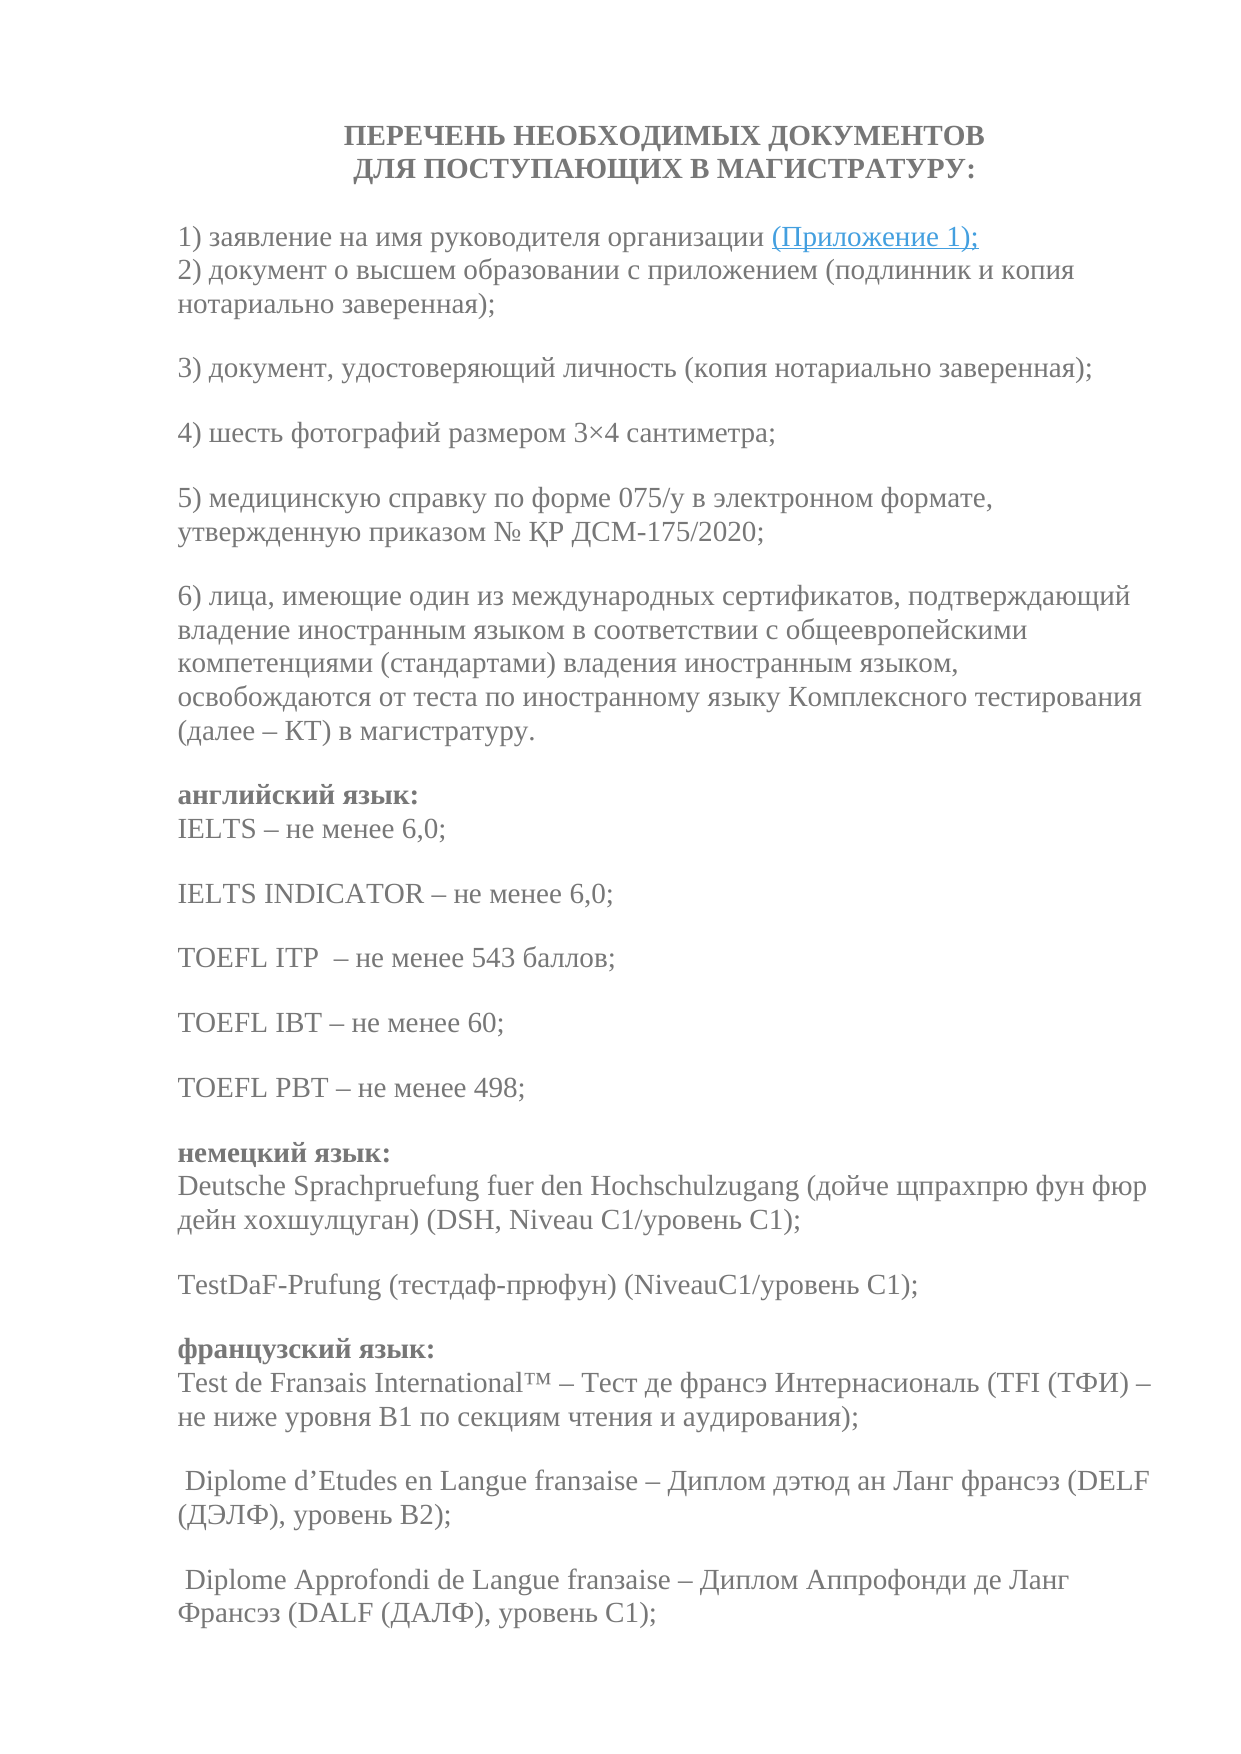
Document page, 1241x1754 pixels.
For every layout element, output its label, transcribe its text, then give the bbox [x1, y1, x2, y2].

text Deutsche Sprachpruеfung fuеr den Hochschulzugang (дойче щпрахпрю фун фюр дейн хохшулцуган) (DSH, Niveau С1/уровень C1); [177, 1168, 1152, 1236]
text 6) лица, имеющие один из международных сертификатов, подтверждающий владение иностранным языком в соответствии с общеевропейскими компетенциями (стандартами) владения иностранным языком, освобождаются от теста по иностранному языку Комплексного тестирования (далее – КТ) в магистратуру. [177, 578, 1152, 746]
text TOEFL PBT – не менее 498; [177, 1070, 1152, 1104]
text IELTS – не менее 6,0; [177, 811, 1152, 844]
text Diplome Approfondi de Langue franзaise – Диплом Аппрофонди де Ланг Франсэз (DALF (ДАЛФ), уровень C1); [177, 1562, 1152, 1629]
text французский язык: [177, 1332, 1152, 1365]
text 4) шесть фотографий размером 3×4 сантиметра; [177, 415, 1152, 449]
text 2) документ о высшем образовании с приложением (подлинник и копия нотариально заверенная); [177, 252, 1152, 319]
text 5) медицинскую справку по форме 075/у в электронном формате, утвержденную приказом № ҚР ДСМ-175/2020; [177, 480, 1152, 547]
text TestDaF-Prufung (тестдаф-прюфун) (NiveauC1/уровень C1); [177, 1267, 1152, 1300]
text 3) документ, удостоверяющий личность (копия нотариально заверенная); [177, 351, 1152, 384]
text Diplome d’Etudes en Langue franзaise – Диплом дэтюд ан Ланг франсэз (DELF (ДЭЛФ), уровень B2); [177, 1463, 1152, 1531]
text 1) заявление на имя руководителя организации (Приложение 1); [177, 219, 1152, 252]
text английский язык: [177, 777, 1152, 811]
text ДЛЯ ПОСТУПАЮЩИХ В МАГИСТРАТУРУ: [177, 152, 1152, 185]
text Test de Franзais International™ – Тест де франсэ Интернасиональ (TFI (ТФИ) – не ниже уровня В1 по секциям чтения и аудирования); [177, 1365, 1152, 1432]
text TOEFL ITP – не менее 543 баллов; [177, 941, 1152, 974]
text немецкий язык: [177, 1135, 1152, 1168]
text ПЕРЕЧЕНЬ НЕОБХОДИМЫХ ДОКУМЕНТОВ [177, 118, 1152, 152]
text IELTS INDICATOR – не менее 6,0; [177, 876, 1152, 909]
text TOEFL IBT – не менее 60; [177, 1005, 1152, 1039]
